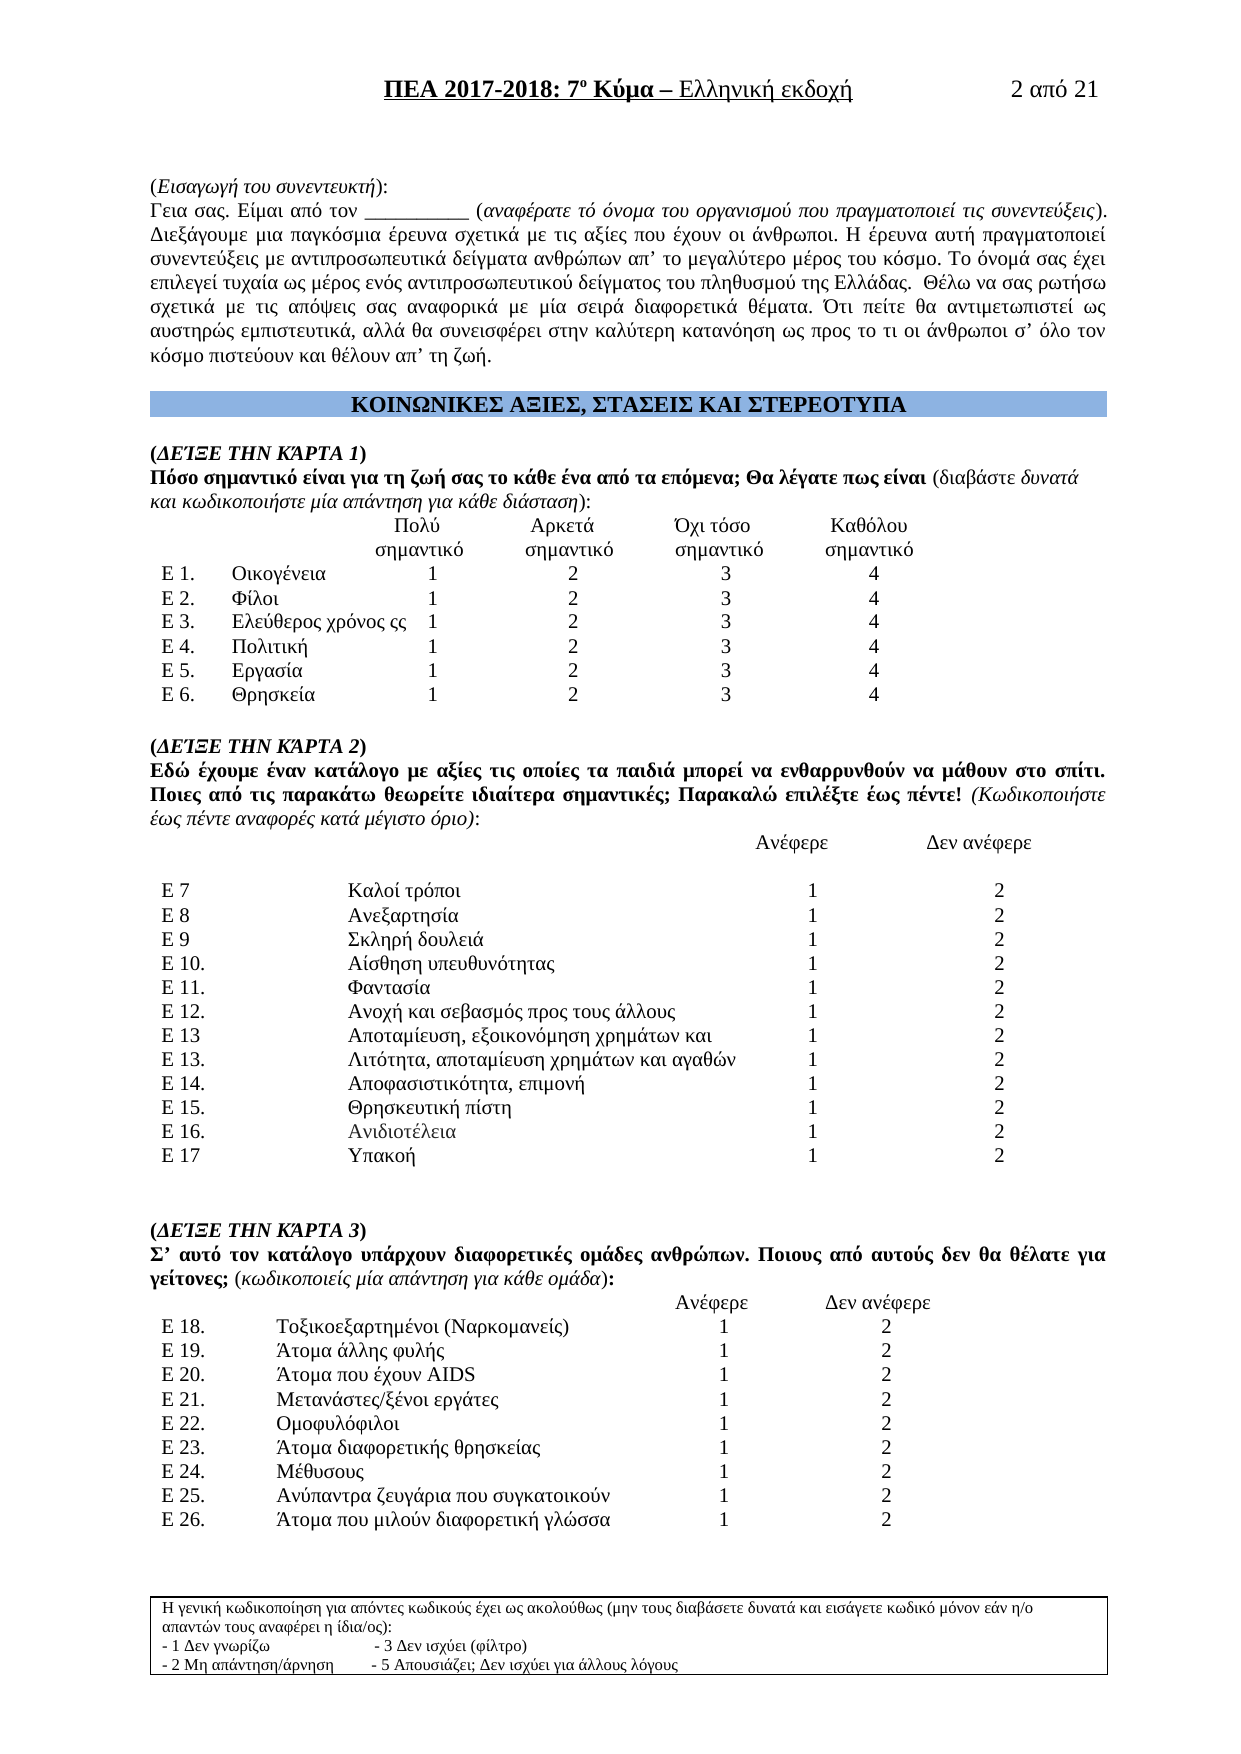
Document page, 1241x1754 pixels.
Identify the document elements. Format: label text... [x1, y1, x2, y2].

table_cell Φίλοι [220, 585, 383, 609]
table_cell Υπακοή [336, 1143, 796, 1167]
table_cell 1 [708, 1507, 870, 1531]
table_cell Σκληρή δουλειά [336, 927, 796, 951]
table_cell 2 [541, 610, 699, 633]
table_header E 7 [150, 879, 336, 902]
table_cell 3 [699, 634, 857, 658]
table_cell Ε 26. [150, 1507, 265, 1531]
table_cell 1 [796, 1095, 983, 1119]
table_cell 2 [870, 1386, 958, 1411]
table_cell Ανύπαντρα ζευγάρια που συγκατοικούν [265, 1483, 707, 1507]
table_cell 1 [708, 1435, 870, 1459]
table_cell Ε 20. [150, 1363, 265, 1386]
table_cell Άτομα που έχουν AIDS [265, 1363, 707, 1386]
table_cell Ε 21. [150, 1386, 265, 1411]
table_header 1 [708, 1314, 870, 1338]
table_cell 1 [796, 1071, 983, 1095]
table_cell 1 [796, 903, 983, 927]
table_header 2 [541, 561, 699, 585]
table_cell 1 [383, 658, 541, 682]
table_header 2 [983, 879, 1155, 902]
table_cell Λιτότητα, αποταμίευση χρημάτων και αγαθών [336, 1047, 796, 1071]
text (Δείξε την Κάρτα 1) [150, 441, 1107, 465]
table_cell Ανεξαρτησία [336, 903, 796, 927]
table_cell Ε 8 [150, 903, 336, 927]
table_cell 3 [699, 658, 857, 682]
table_cell 1 [383, 610, 541, 633]
table_cell 2 [983, 1071, 1155, 1095]
table_cell 4 [857, 634, 1015, 658]
table_header Οικογένεια [220, 561, 383, 585]
table_cell 2 [870, 1435, 958, 1459]
table_cell 2 [870, 1411, 958, 1434]
table_cell 1 [796, 975, 983, 999]
table_cell 2 [541, 634, 699, 658]
text (Δείξε την Κάρτα 3) [150, 1218, 1107, 1242]
table_cell 1 [708, 1386, 870, 1411]
table_cell 2 [983, 903, 1155, 927]
table_header 2 [870, 1314, 958, 1338]
table_cell 2 [870, 1363, 958, 1386]
table_cell Ε 22. [150, 1411, 265, 1434]
text (Εισαγωγή του συνεντευκτή): [150, 174, 1107, 198]
table_cell Ε 16. [150, 1119, 336, 1143]
table_cell 2 [541, 682, 699, 706]
table_cell 2 [983, 1143, 1155, 1167]
table_header Ε 18. [150, 1314, 265, 1338]
table_cell 1 [383, 585, 541, 609]
table_cell 1 [708, 1459, 870, 1483]
table_cell 2 [983, 1047, 1155, 1071]
table_cell Αίσθηση υπευθυνότητας [336, 951, 796, 975]
table_cell 1 [796, 1119, 983, 1143]
text σημαντικό σημαντικό σημαντικό σημαντικό [300, 537, 1107, 561]
table_cell 1 [796, 927, 983, 951]
table_cell 2 [983, 975, 1155, 999]
table_cell 2 [870, 1338, 958, 1362]
table_cell Άτομα διαφορετικής θρησκείας [265, 1435, 707, 1459]
table_cell 2 [983, 927, 1155, 951]
table_cell 3 [699, 682, 857, 706]
table_cell 1 [796, 951, 983, 975]
table_cell 2 [983, 1023, 1155, 1047]
text Ανέφερε Δεν ανέφερε [600, 1290, 1107, 1314]
table_cell Ε 12. [150, 999, 336, 1023]
table_cell 2 [983, 1095, 1155, 1119]
table_cell 3 [699, 610, 857, 633]
text Γεια σας. Είμαι από τον __________ (αναφέρατε τό όνομα του οργανισμού που πραγματοποιεί τις συνεντεύξεις). Διεξάγουμε μια παγκόσμια έρευνα σχετικά με τις αξίες που έχουν οι άνθρωποι. Η έρευνα αυτή πραγματοποιεί συνεντεύξεις με αντιπροσωπευτικά δείγματα ανθρώπων απ’ το μεγαλύτερο μέρος του κόσμο. Το όνομά σας έχει επιλεγεί τυχαία ως μέρος ενός αντιπροσωπευτικού δείγματος του πληθυσμού της Ελλάδας. Θέλω να σας ρωτήσω σχετικά με τις απόψεις σας αναφορικά με μία σειρά διαφορετικά θέματα. Ότι πείτε θα αντιμετωπιστεί ως αυστηρώς εμπιστευτικά, αλλά θα συνεισφέρει στην καλύτερη κατανόηση ως προς το τι οι άνθρωποι σ’ όλο τον κόσμο πιστεύουν και θέλουν απ’ τη ζωή. [150, 198, 1107, 367]
text Σ’ αυτό τον κατάλογο υπάρχουν διαφορετικές ομάδες ανθρώπων. Ποιους από αυτούς δεν θα θέλατε για γείτονες; (κωδικοποιείς μία απάντηση για κάθε ομάδα): [150, 1242, 1107, 1290]
table_cell Αποταμίευση, εξοικονόμηση χρημάτων και [336, 1023, 796, 1047]
text Πολύ Αρκετά Όχι τόσο Καθόλου [150, 513, 1107, 537]
table_cell 2 [541, 658, 699, 682]
table_header 4 [857, 561, 1015, 585]
table_cell Ε 9 [150, 927, 336, 951]
table_cell Ανιδιοτέλεια [336, 1119, 796, 1143]
table_header Καλοί τρόποι [336, 879, 796, 902]
table_header 1 [383, 561, 541, 585]
table_cell Ε 17 [150, 1143, 336, 1167]
table_cell 4 [857, 658, 1015, 682]
table_cell 3 [699, 585, 857, 609]
text Πόσο σημαντικό είναι για τη ζωή σας το κάθε ένα από τα επόμενα; Θα λέγατε πως είναι (διαβάστε δυνατά και κωδικοποιήστε μία απάντηση για κάθε διάσταση): [150, 465, 1107, 513]
table_cell 1 [708, 1411, 870, 1434]
table_cell 1 [708, 1338, 870, 1362]
text Εδώ έχουμε έναν κατάλογο με αξίες τις οποίες τα παιδιά μπορεί να ενθαρρυνθούν να μάθουν στο σπίτι. Ποιες από τις παρακάτω θεωρείτε ιδιαίτερα σημαντικές; Παρακαλώ επιλέξτε έως πέντε! (Κωδικοποιήστε έως πέντε αναφορές κατά μέγιστο όριο): [150, 758, 1107, 830]
table_header Ε 1. [150, 561, 220, 585]
table_cell Ε 13. [150, 1047, 336, 1071]
table_cell 4 [857, 682, 1015, 706]
table_cell Ε 5. [150, 658, 220, 682]
table_cell 1 [708, 1483, 870, 1507]
table_cell Αποφασιστικότητα, επιμονή [336, 1071, 796, 1095]
text Ανέφερε Δεν ανέφερε [675, 830, 1107, 854]
table_cell Ε 10. [150, 951, 336, 975]
table_cell Μετανάστες/ξένοι εργάτες [265, 1386, 707, 1411]
table_cell Ε 6. [150, 682, 220, 706]
table_cell 2 [983, 1119, 1155, 1143]
table_cell Θρησκευτική πίστη [336, 1095, 796, 1119]
table_cell 2 [983, 999, 1155, 1023]
table_cell Ε 15. [150, 1095, 336, 1119]
table_cell 1 [796, 1047, 983, 1071]
table_cell 2 [870, 1507, 958, 1531]
table_cell Ομοφυλόφιλοι [265, 1411, 707, 1434]
table_cell 2 [541, 585, 699, 609]
table_cell 4 [857, 610, 1015, 633]
table_header 3 [699, 561, 857, 585]
text ΚΟΙΝΩΝΙΚΕΣ ΑΞΙΕΣ, ΣΤΑΣΕΙΣ ΚΑΙ ΣΤΕΡΕΟΤΥΠΑ [150, 391, 1107, 417]
table_cell Θρησκεία [220, 682, 383, 706]
table_cell Ε 23. [150, 1435, 265, 1459]
table_cell Ε 14. [150, 1071, 336, 1095]
table_cell 2 [870, 1483, 958, 1507]
table_cell Ε 11. [150, 975, 336, 999]
table_cell Ε 25. [150, 1483, 265, 1507]
table_cell Ελεύθερος χρόνος ςς [220, 610, 383, 633]
table_cell 1 [796, 999, 983, 1023]
text (Δείξε την Κάρτα 2) [150, 734, 1107, 758]
table_header 1 [796, 879, 983, 902]
table_cell 2 [983, 951, 1155, 975]
table_cell 1 [383, 634, 541, 658]
table_cell Ε 24. [150, 1459, 265, 1483]
table_cell Εργασία [220, 658, 383, 682]
table_cell 1 [708, 1363, 870, 1386]
table_cell Ε 13 [150, 1023, 336, 1047]
table_cell Πολιτική [220, 634, 383, 658]
table_cell Ε 2. [150, 585, 220, 609]
table_cell Ε 3. [150, 610, 220, 633]
table_header Τοξικοεξαρτημένοι (Ναρκομανείς) [265, 1314, 707, 1338]
table_cell 1 [796, 1023, 983, 1047]
table_cell Μέθυσους [265, 1459, 707, 1483]
table_cell 1 [383, 682, 541, 706]
table_cell Ε 4. [150, 634, 220, 658]
table_cell Φαντασία [336, 975, 796, 999]
table_cell Άτομα που μιλούν διαφορετική γλώσσα [265, 1507, 707, 1531]
table_cell Άτομα άλλης φυλής [265, 1338, 707, 1362]
table_cell Ε 19. [150, 1338, 265, 1362]
table_cell 4 [857, 585, 1015, 609]
table_cell Ανοχή και σεβασμός προς τους άλλους [336, 999, 796, 1023]
table_cell 2 [870, 1459, 958, 1483]
table_cell 1 [796, 1143, 983, 1167]
